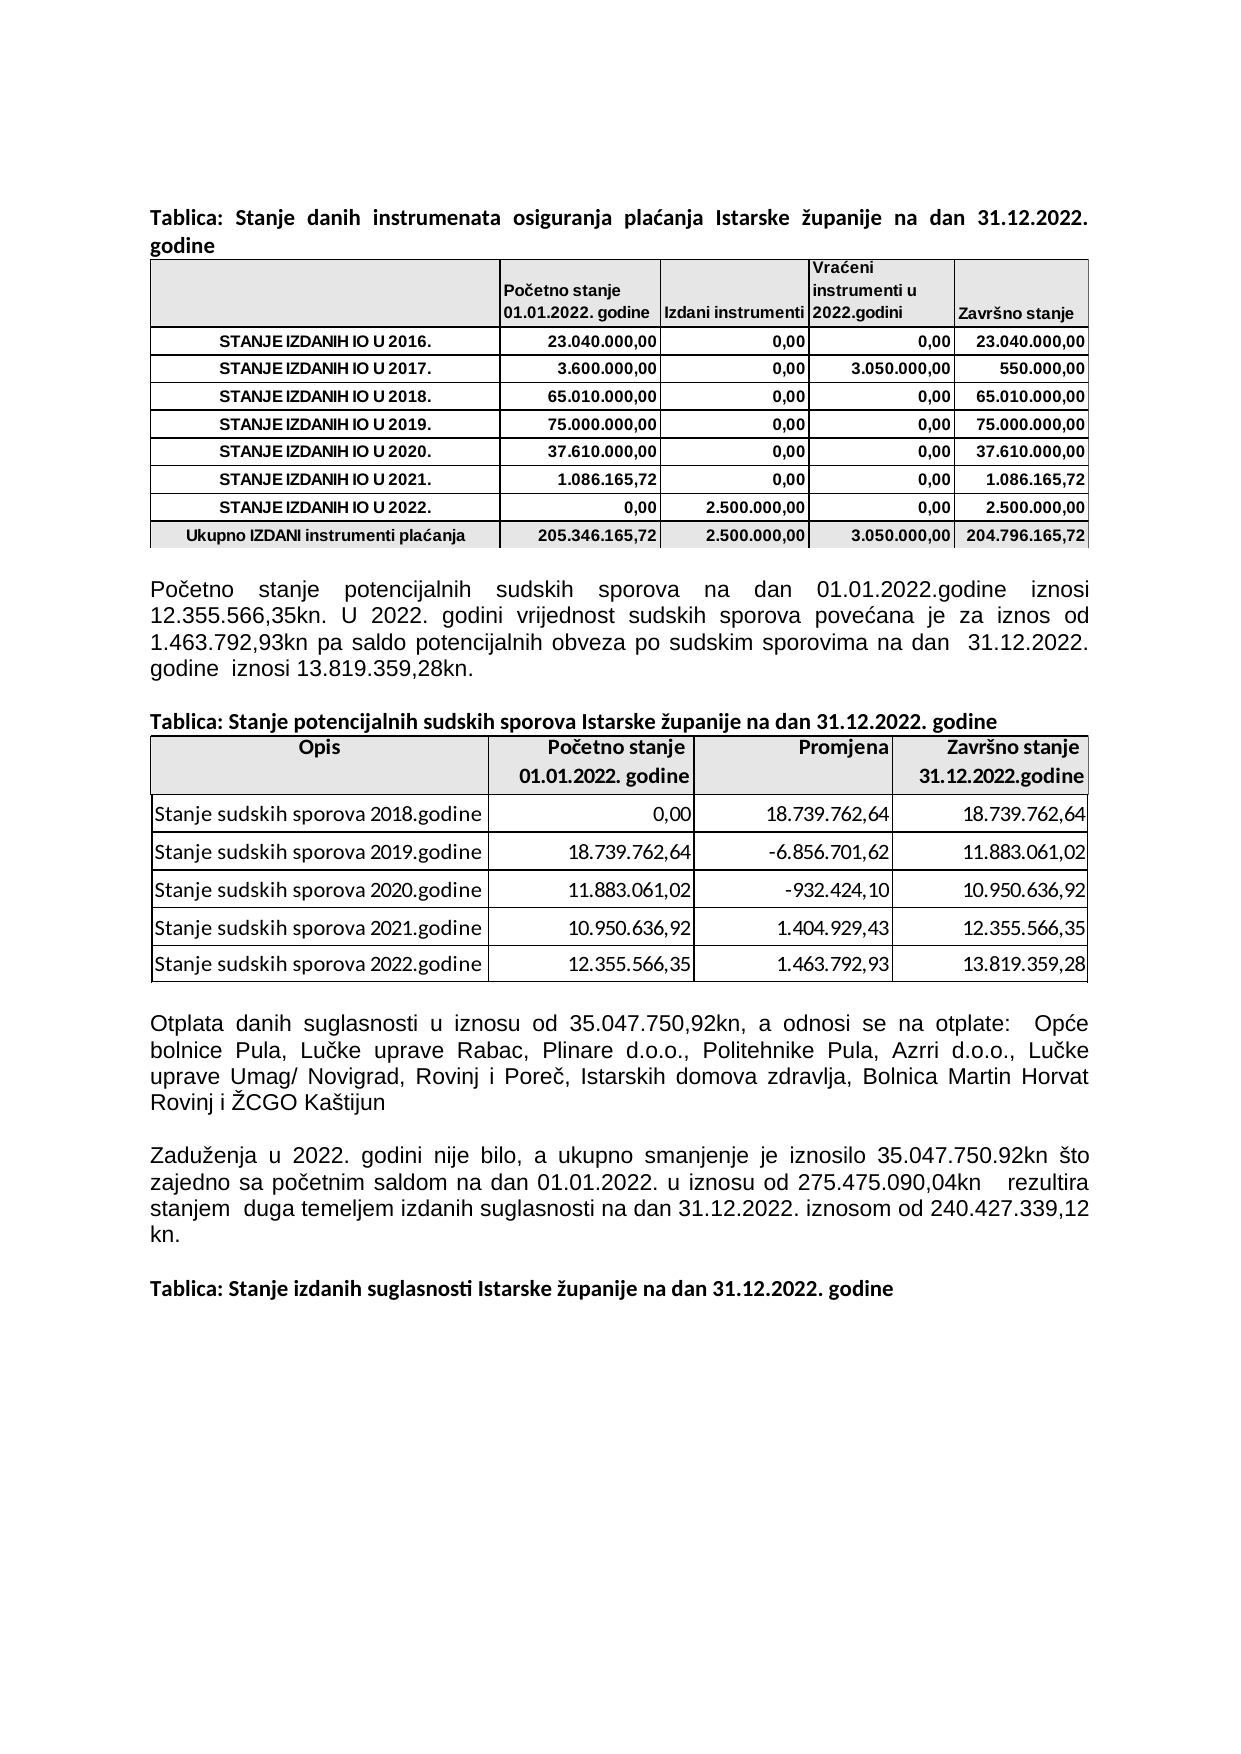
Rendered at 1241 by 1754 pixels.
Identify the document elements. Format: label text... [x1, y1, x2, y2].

text Početno stanje potencijalnih sudskih sporova na dan 01.01.2022.godine iznosi 12.355.566,35kn. U 2022. godini vrijednost sudskih sporova povećana je za iznos od 1.463.792,93kn pa saldo potencijalnih obveza po sudskim sporovima na dan 31.12.2022. godine iznosi 13.819.359,28kn. [150, 576, 1090, 681]
text Tablica: Stanje potencijalnih sudskih sporova Istarske županije na dan 31.12.2022. godine [150, 707, 1090, 736]
text Zaduženja u 2022. godini nije bilo, a ukupno smanjenje je iznosilo 35.047.750.92kn što zajedno sa početnim saldom na dan 01.01.2022. u iznosu od 275.475.090,04kn rezultira stanjem duga temeljem izdanih suglasnosti na dan 31.12.2022. iznosom od 240.427.339,12 kn. [150, 1142, 1090, 1247]
text Otplata danih suglasnosti u iznosu od 35.047.750,92kn, a odnosi se na otplate: Opće bolnice Pula, Lučke uprave Rabac, Plinare d.o.o., Politehnike Pula, Azrri d.o.o., Lučke uprave Umag/ Novigrad, Rovinj i Poreč, Istarskih domova zdravlja, Bolnica Martin Horvat Rovinj i ŽCGO Kaštijun [150, 1010, 1090, 1116]
text Tablica: Stanje danih instrumenata osiguranja plaćanja Istarske županije na dan 31.12.2022. godine [150, 203, 1090, 259]
text Tablica: Stanje izdanih suglasnosti Istarske županije na dan 31.12.2022. godine [150, 1274, 1090, 1302]
